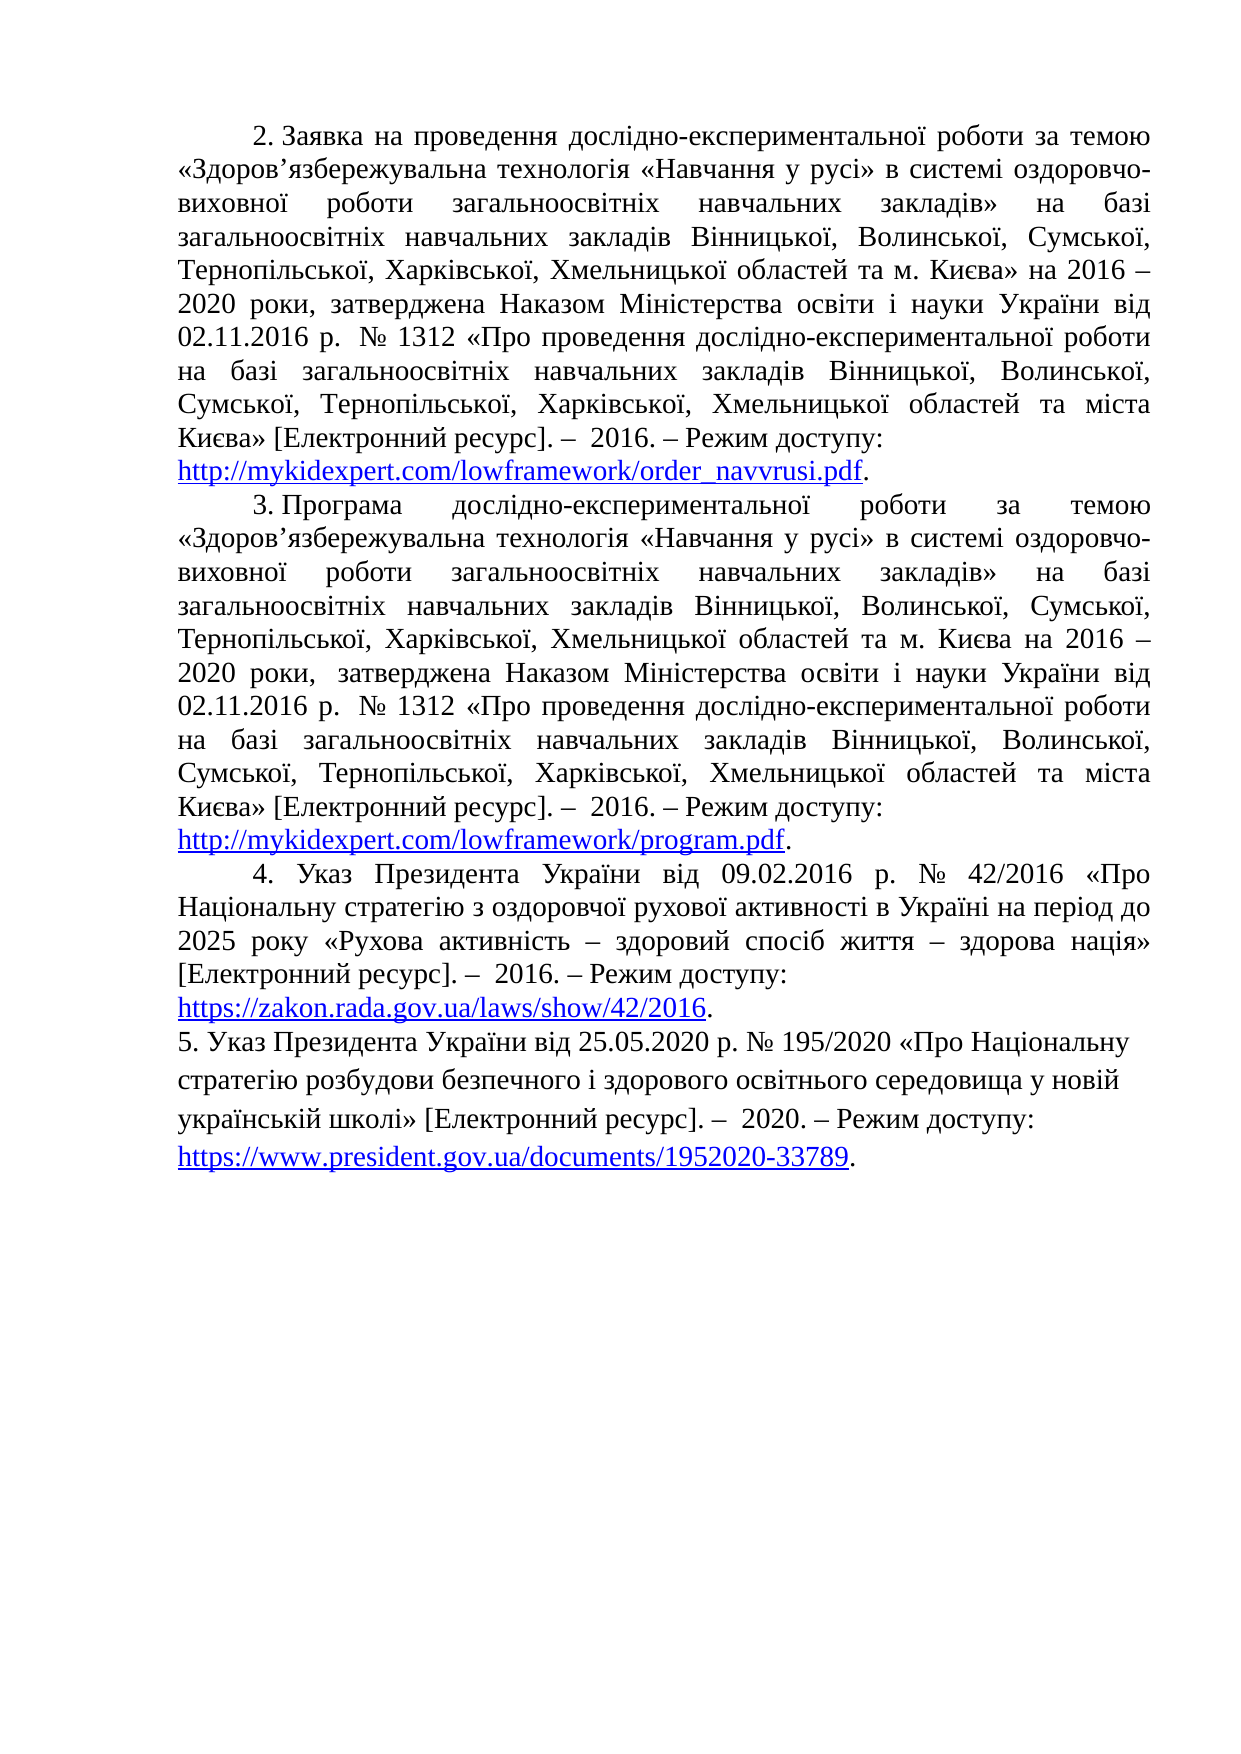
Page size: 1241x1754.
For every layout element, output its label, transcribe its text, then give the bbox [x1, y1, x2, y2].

text 2. Заявка на проведення дослідно-експериментальної роботи за темою «Здоров’язбережувальна технологія «Навчання у русі» в системі оздоровчо-виховної роботи загальноосвітніх навчальних закладів» на базі загальноосвітніх навчальних закладів Вінницької, Волинської, Сумської, Тернопільської, Харківської, Хмельницької областей та м. Києва» на 2016 – 2020 роки, затверджена Наказом Міністерства освіти і науки України від 02.11.2016 р. № 1312 «Про проведення дослідно-експериментальної роботи на базі загальноосвітніх навчальних закладів Вінницької, Волинської, Сумської, Тернопільської, Харківської, Хмельницької областей та міста Києва» [Електронний ресурс]. – 2016. – Режим доступу: [177, 118, 1152, 453]
text http://mykidexpert.com/lowframework/program.pdf. [177, 822, 1152, 856]
text https://zakon.rada.gov.ua/laws/show/42/2016. [177, 990, 1152, 1024]
text 5. Указ Президента України від 25.05.2020 р. № 195/2020 «Про Національну стратегію розбудови безпечного і здорового освітнього середовища у новій українській школі» [Електронний ресурс]. – 2020. – Режим доступу: https://www.president.gov.ua/documents/1952020-33789. [177, 1024, 1152, 1173]
text http://mykidexpert.com/lowframework/order_navvrusi.pdf. [177, 453, 1152, 487]
text 3. Програма дослідно-експериментальної роботи за темою «Здоров’язбережувальна технологія «Навчання у русі» в системі оздоровчо-виховної роботи загальноосвітніх навчальних закладів» на базі загальноосвітніх навчальних закладів Вінницької, Волинської, Сумської, Тернопільської, Харківської, Хмельницької областей та м. Києва на 2016 – 2020 роки, затверджена Наказом Міністерства освіти і науки України від 02.11.2016 р. № 1312 «Про проведення дослідно-експериментальної роботи на базі загальноосвітніх навчальних закладів Вінницької, Волинської, Сумської, Тернопільської, Харківської, Хмельницької областей та міста Києва» [Електронний ресурс]. – 2016. – Режим доступу: [177, 487, 1152, 822]
text 4. Указ Президента України від 09.02.2016 р. № 42/2016 «Про Національну стратегію з оздоровчої рухової активності в Україні на період до 2025 року «Рухова активність – здоровий спосіб життя – здорова нація» [Електронний ресурс]. – 2016. – Режим доступу: [177, 856, 1152, 990]
